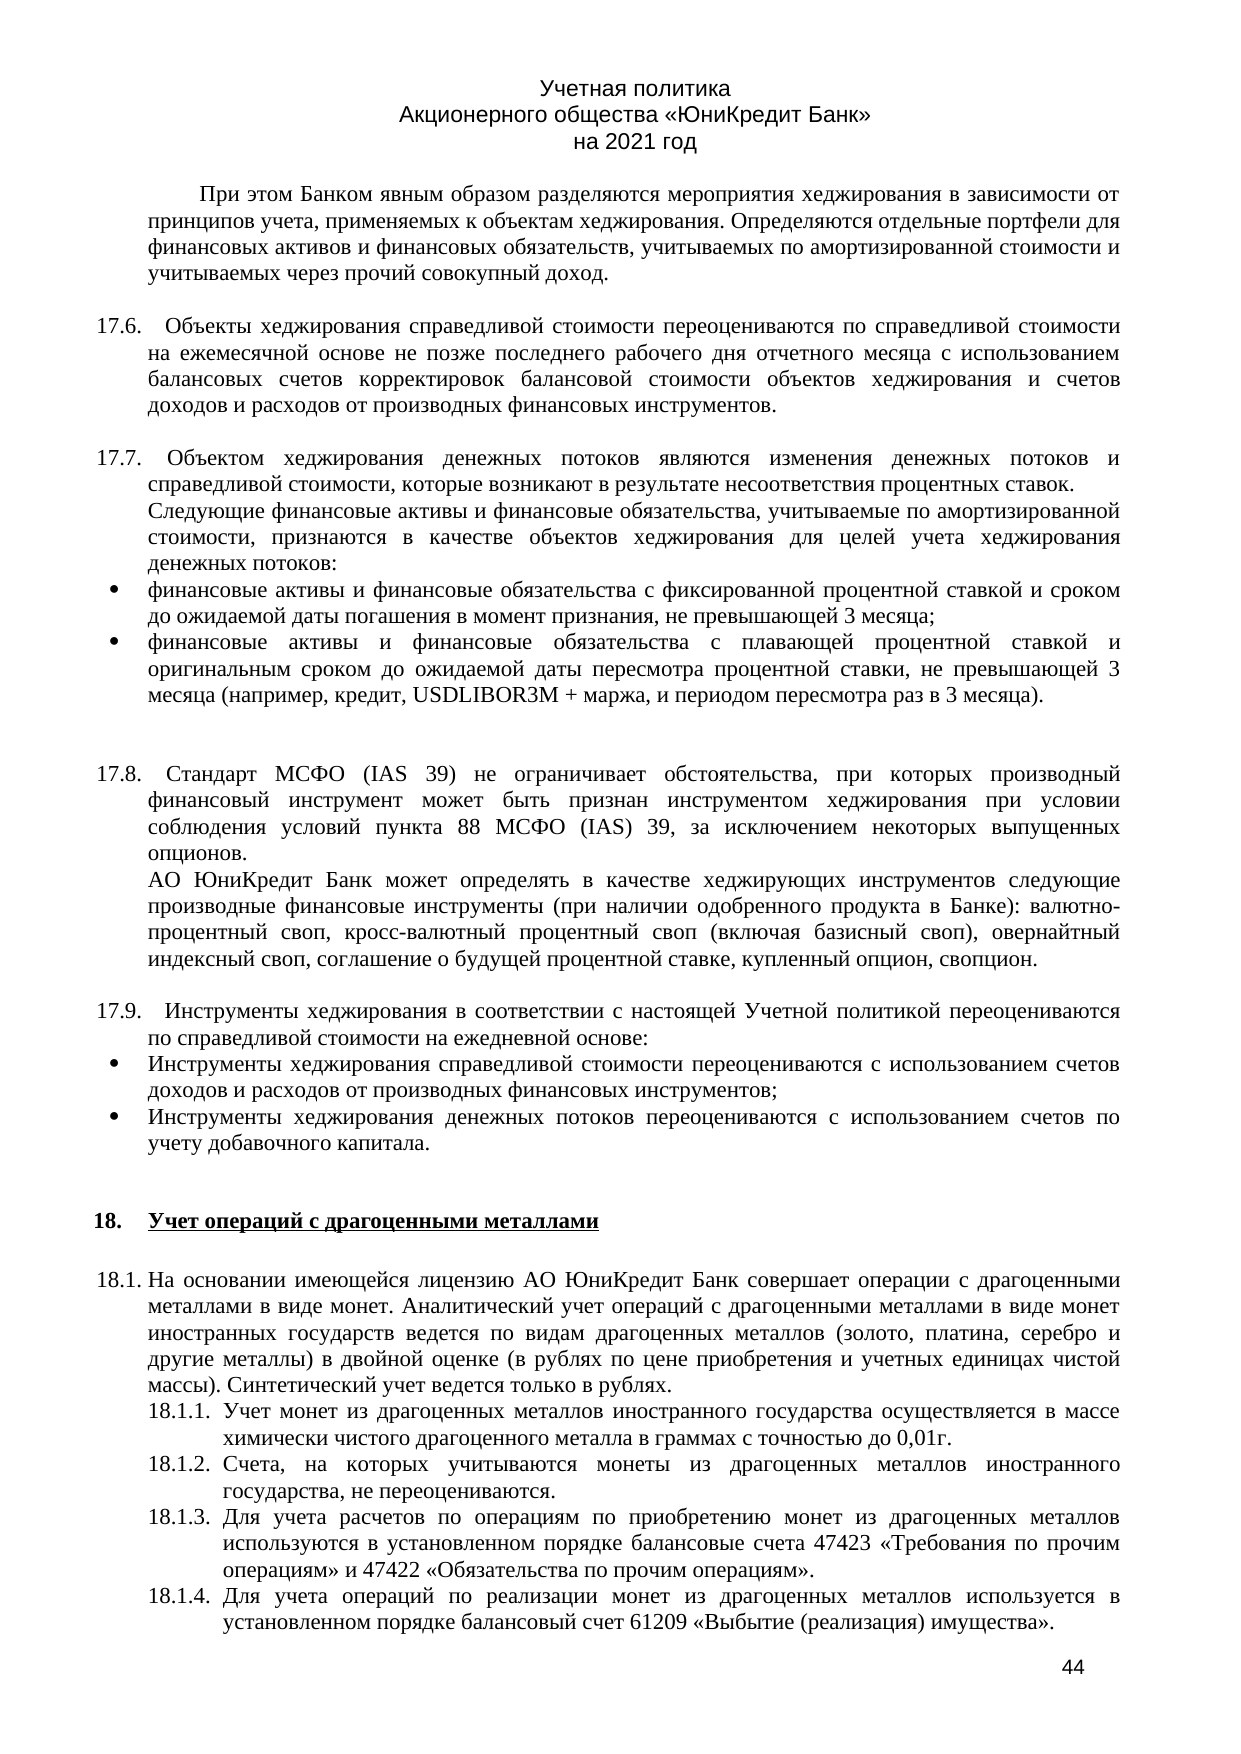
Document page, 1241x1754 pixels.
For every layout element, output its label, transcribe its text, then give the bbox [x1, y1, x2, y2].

list Инструменты хеджирования справедливой стоимости переоцениваются с использованием счетов доходов и расходов от производных финансовых инструментов; [110, 1050, 1122, 1103]
list Счета, на которых учитываются монеты из драгоценных металлов иностранного государства, не переоцениваются. [148, 1450, 1122, 1503]
list На основании имеющейся лицензию АО ЮниКредит Банк совершает операции с драгоценными металлами в виде монет. Аналитический учет операций с драгоценными металлами в виде монет иностранных государств ведется по видам драгоценных металлов (золото, платина, серебро и другие металлы) в двойной оценке (в рублях по цене приобретения и учетных единицах чистой массы). Синтетический учет ведется только в рублях. [96, 1266, 1122, 1398]
list Инструменты хеджирования денежных потоков переоцениваются с использованием счетов по учету добавочного капитала. [110, 1103, 1122, 1156]
list При этом Банком явным образом разделяются мероприятия хеджирования в зависимости от принципов учета, применяемых к объектам хеджирования. Определяются отдельные портфели для финансовых активов и финансовых обязательств, учитываемых по амортизированной стоимости и учитываемых через прочий совокупный доход. [148, 180, 1122, 286]
list Инструменты хеджирования в соответствии с настоящей Учетной политикой переоцениваются по справедливой стоимости на ежедневной основе: [96, 997, 1122, 1050]
subtitle Учет операций с драгоценными металлами [93, 1207, 1122, 1233]
list Для учета расчетов по операциям по приобретению монет из драгоценных металлов используются в установленном порядке балансовые счета 47423 «Требования по прочим операциям» и 47422 «Обязательства по прочим операциям». [148, 1503, 1122, 1582]
list Стандарт МСФО (IAS 39) не ограничивает обстоятельства, при которых производный финансовый инструмент может быть признан инструментом хеджирования при условии соблюдения условий пункта 88 МСФО (IAS) 39, за исключением некоторых выпущенных опционов. [96, 760, 1122, 866]
text АО ЮниКредит Банк может определять в качестве хеджирующих инструментов следующие производные финансовые инструменты (при наличии одобренного продукта в Банке): валютно-процентный своп, кросс-валютный процентный своп (включая базисный своп), овернайтный индексный своп, соглашение о будущей процентной ставке, купленный опцион, свопцион. [148, 866, 1122, 971]
list Объектом хеджирования денежных потоков являются изменения денежных потоков и справедливой стоимости, которые возникают в результате несоответствия процентных ставок. [96, 444, 1122, 497]
list финансовые активы и финансовые обязательства с плавающей процентной ставкой и оригинальным сроком до ожидаемой даты пересмотра процентной ставки, не превышающей 3 месяца (например, кредит, USDLIBOR3M + маржа, и периодом пересмотра раз в 3 месяца). [110, 628, 1122, 707]
list Учет монет из драгоценных металлов иностранного государства осуществляется в массе химически чистого драгоценного металла в граммах с точностью до 0,01г. [148, 1398, 1122, 1450]
text Следующие финансовые активы и финансовые обязательства, учитываемые по амортизированной стоимости, признаются в качестве объектов хеджирования для целей учета хеджирования денежных потоков: [148, 497, 1122, 576]
list Для учета операций по реализации монет из драгоценных металлов используется в установленном порядке балансовый счет 61209 «Выбытие (реализация) имущества». [148, 1582, 1122, 1635]
list финансовые активы и финансовые обязательства с фиксированной процентной ставкой и сроком до ожидаемой даты погашения в момент признания, не превышающей 3 месяца; [110, 576, 1122, 628]
list Объекты хеджирования справедливой стоимости переоцениваются по справедливой стоимости на ежемесячной основе не позже последнего рабочего дня отчетного месяца с использованием балансовых счетов корректировок балансовой стоимости объектов хеджирования и счетов доходов и расходов от производных финансовых инструментов. [96, 312, 1122, 418]
